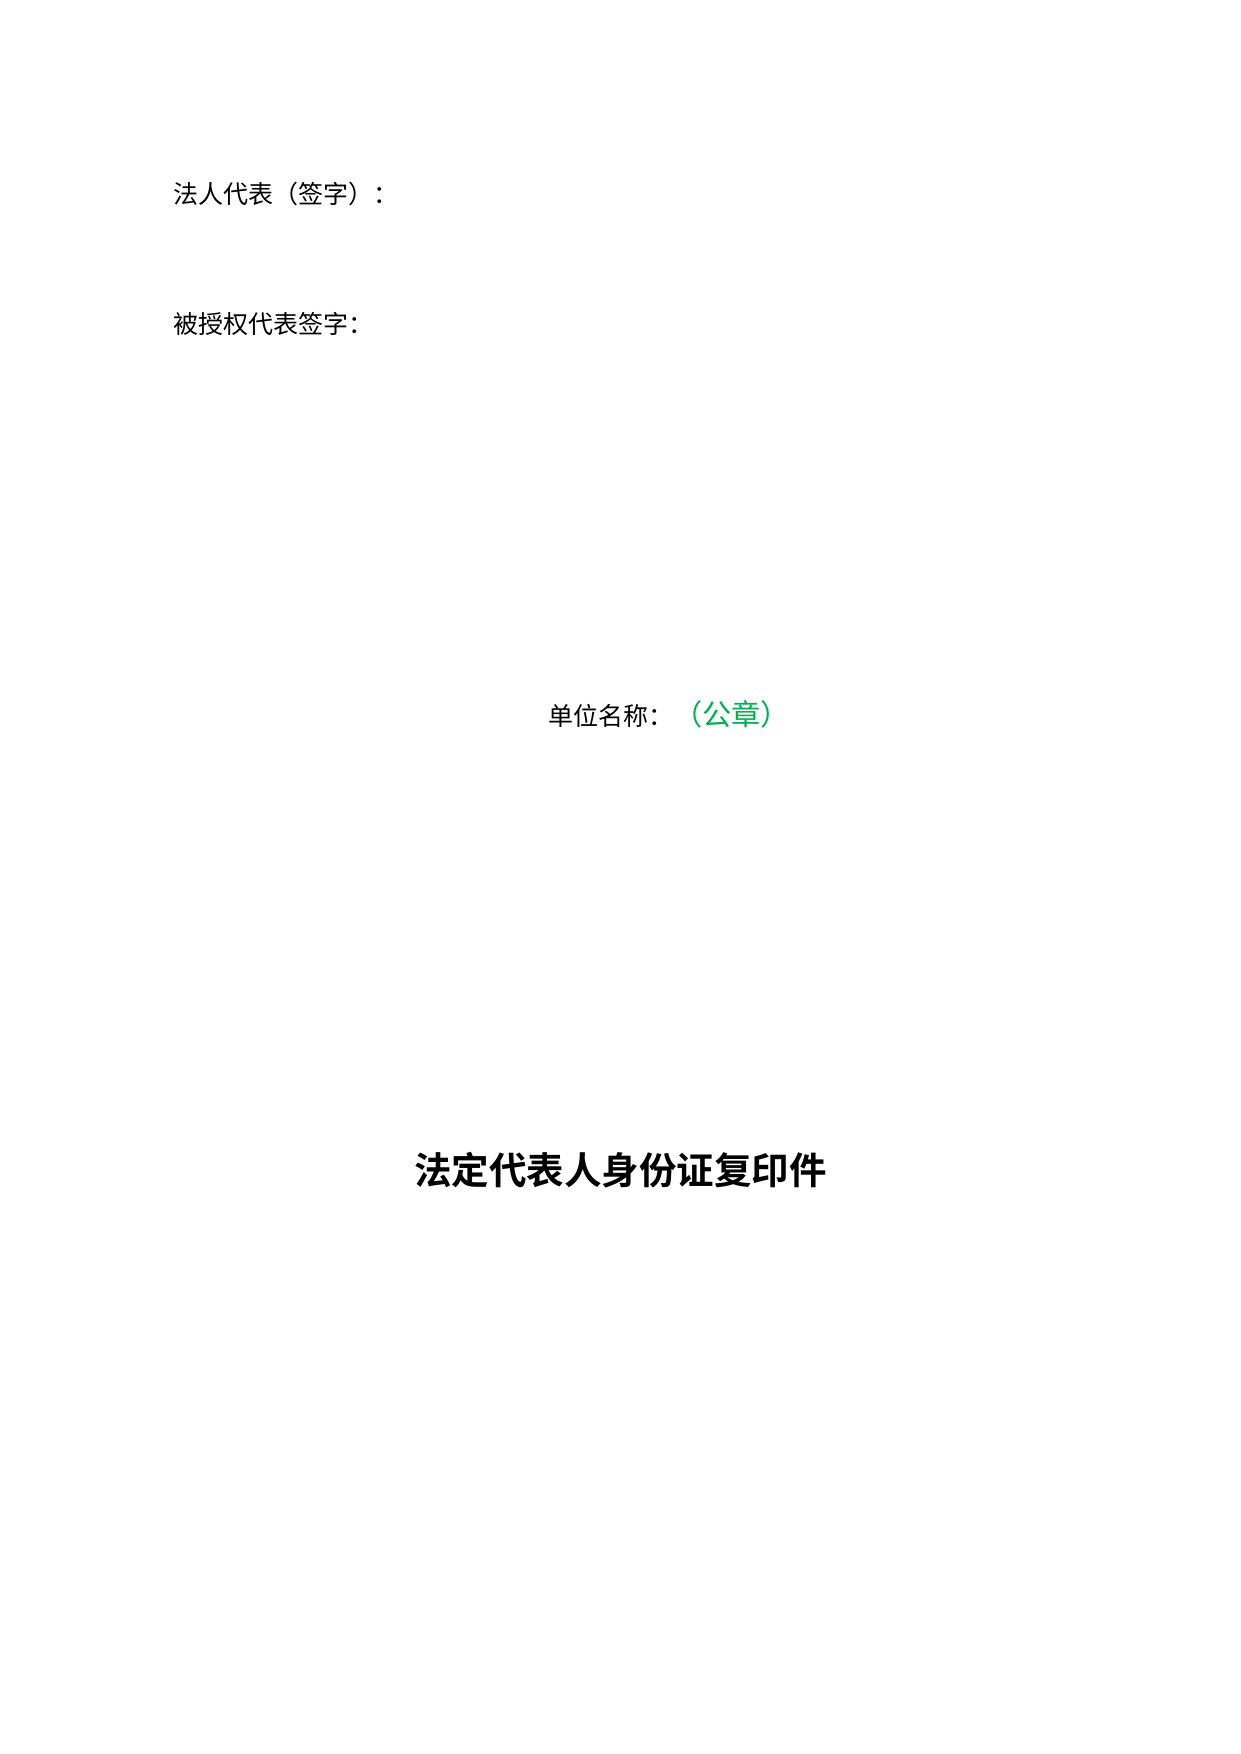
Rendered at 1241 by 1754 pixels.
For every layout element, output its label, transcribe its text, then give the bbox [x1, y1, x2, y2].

text 单位名称：（公章） [148, 681, 1092, 746]
text 法人代表（签字）： [148, 161, 1092, 226]
text 法定代表人身份证复印件 [148, 1136, 1092, 1201]
text 被授权代表签字： [148, 291, 1092, 356]
